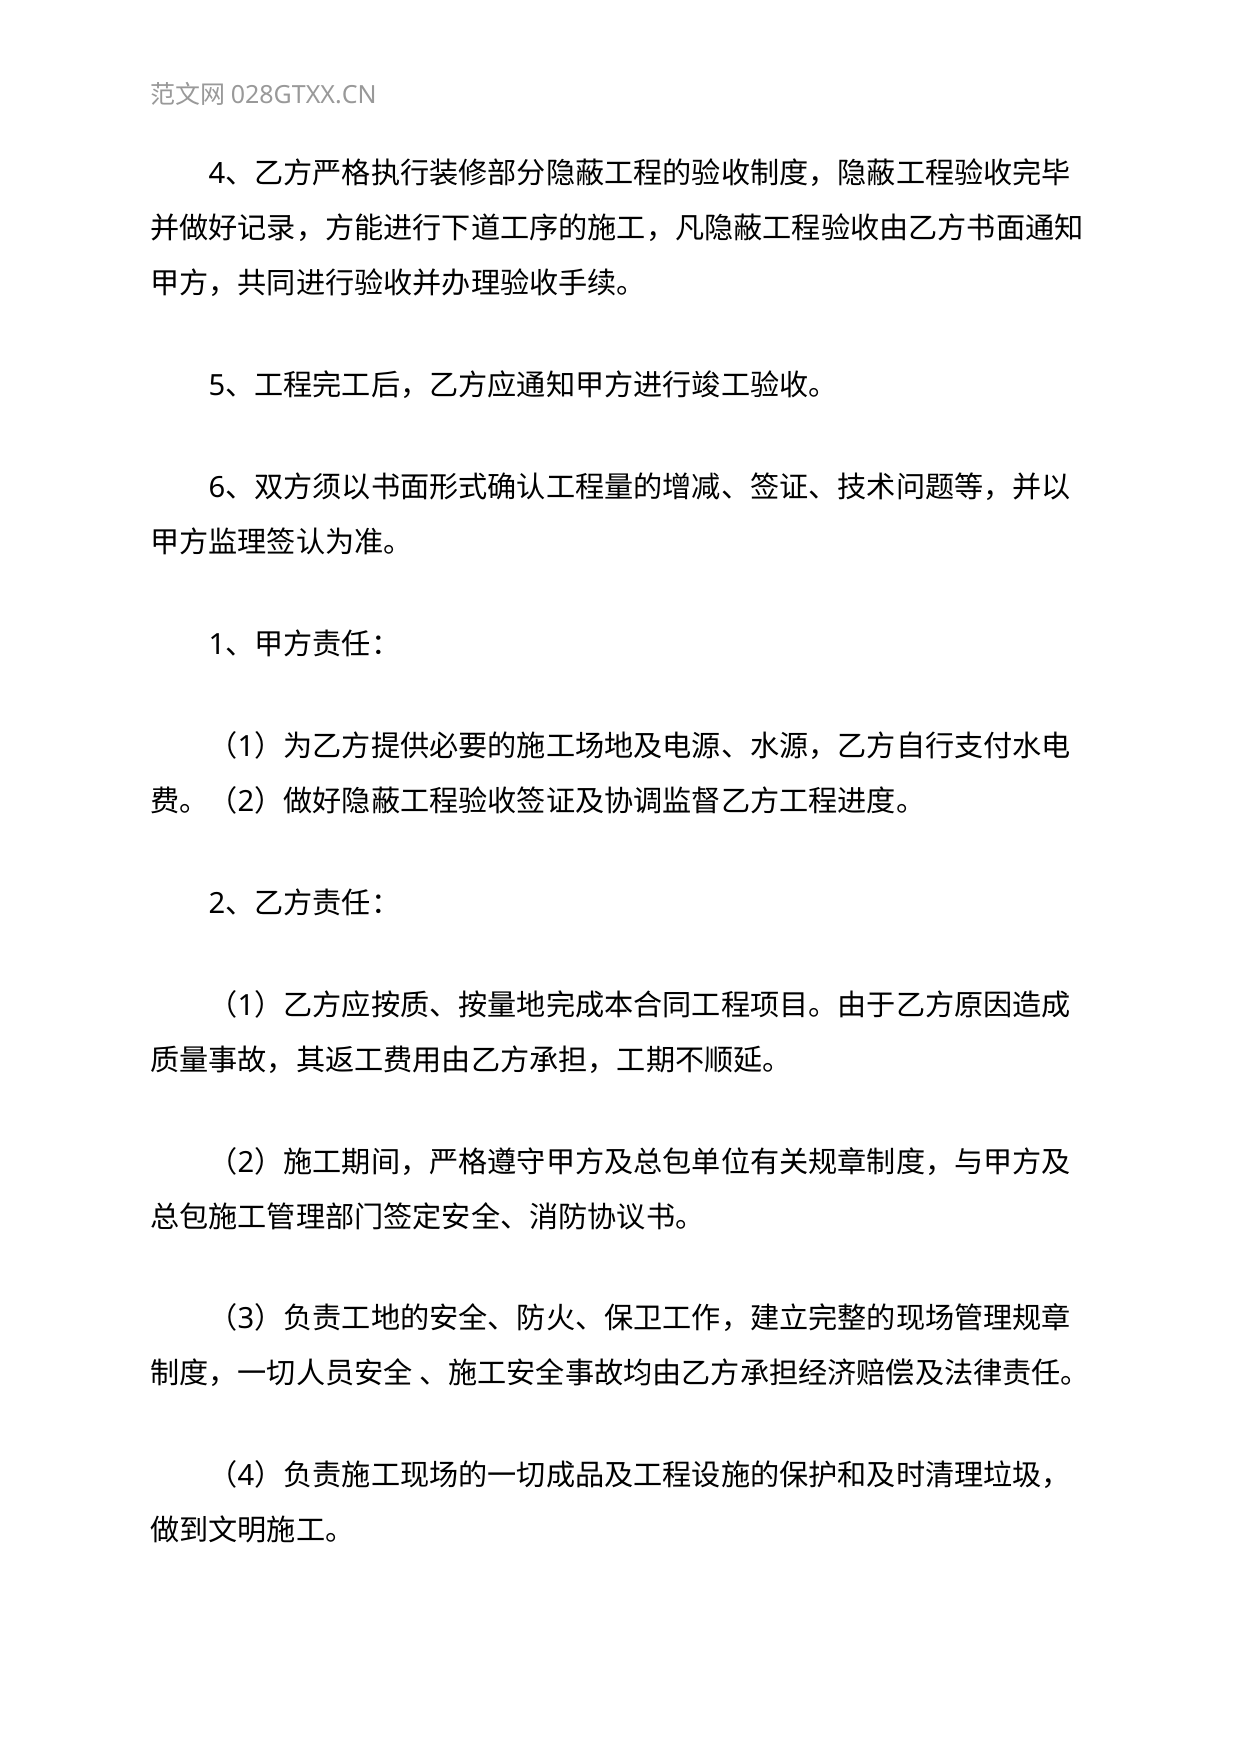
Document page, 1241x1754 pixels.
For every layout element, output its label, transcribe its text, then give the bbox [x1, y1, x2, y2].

text （3）负责工地的安全、防火、保卫工作，建立完整的现场管理规章制度，一切人员安全 、施工安全事故均由乙方承担经济赔偿及法律责任。 [150, 1295, 1090, 1392]
text （2）施工期间，严格遵守甲方及总包单位有关规章制度，与甲方及总包施工管理部门签定安全、消防协议书。 [150, 1138, 1090, 1235]
text （4）负责施工现场的一切成品及工程设施的保护和及时清理垃圾，做到文明施工。 [150, 1452, 1090, 1549]
text （1）乙方应按质、按量地完成本合同工程项目。由于乙方原因造成质量事故，其返工费用由乙方承担，工期不顺延。 [150, 981, 1090, 1079]
text 1、甲方责任： [150, 620, 1090, 663]
text （1）为乙方提供必要的施工场地及电源、水源，乙方自行支付水电费。（2）做好隐蔽工程验收签证及协调监督乙方工程进度。 [150, 722, 1090, 820]
text 5、工程完工后，乙方应通知甲方进行竣工验收。 [150, 362, 1090, 404]
text 6、双方须以书面形式确认工程量的增减、签证、技术问题等，并以甲方监理签认为准。 [150, 464, 1090, 561]
text 4、乙方严格执行装修部分隐蔽工程的验收制度，隐蔽工程验收完毕并做好记录，方能进行下道工序的施工，凡隐蔽工程验收由乙方书面通知甲方，共同进行验收并办理验收手续。 [150, 150, 1090, 302]
text 2、乙方责任： [150, 879, 1090, 922]
